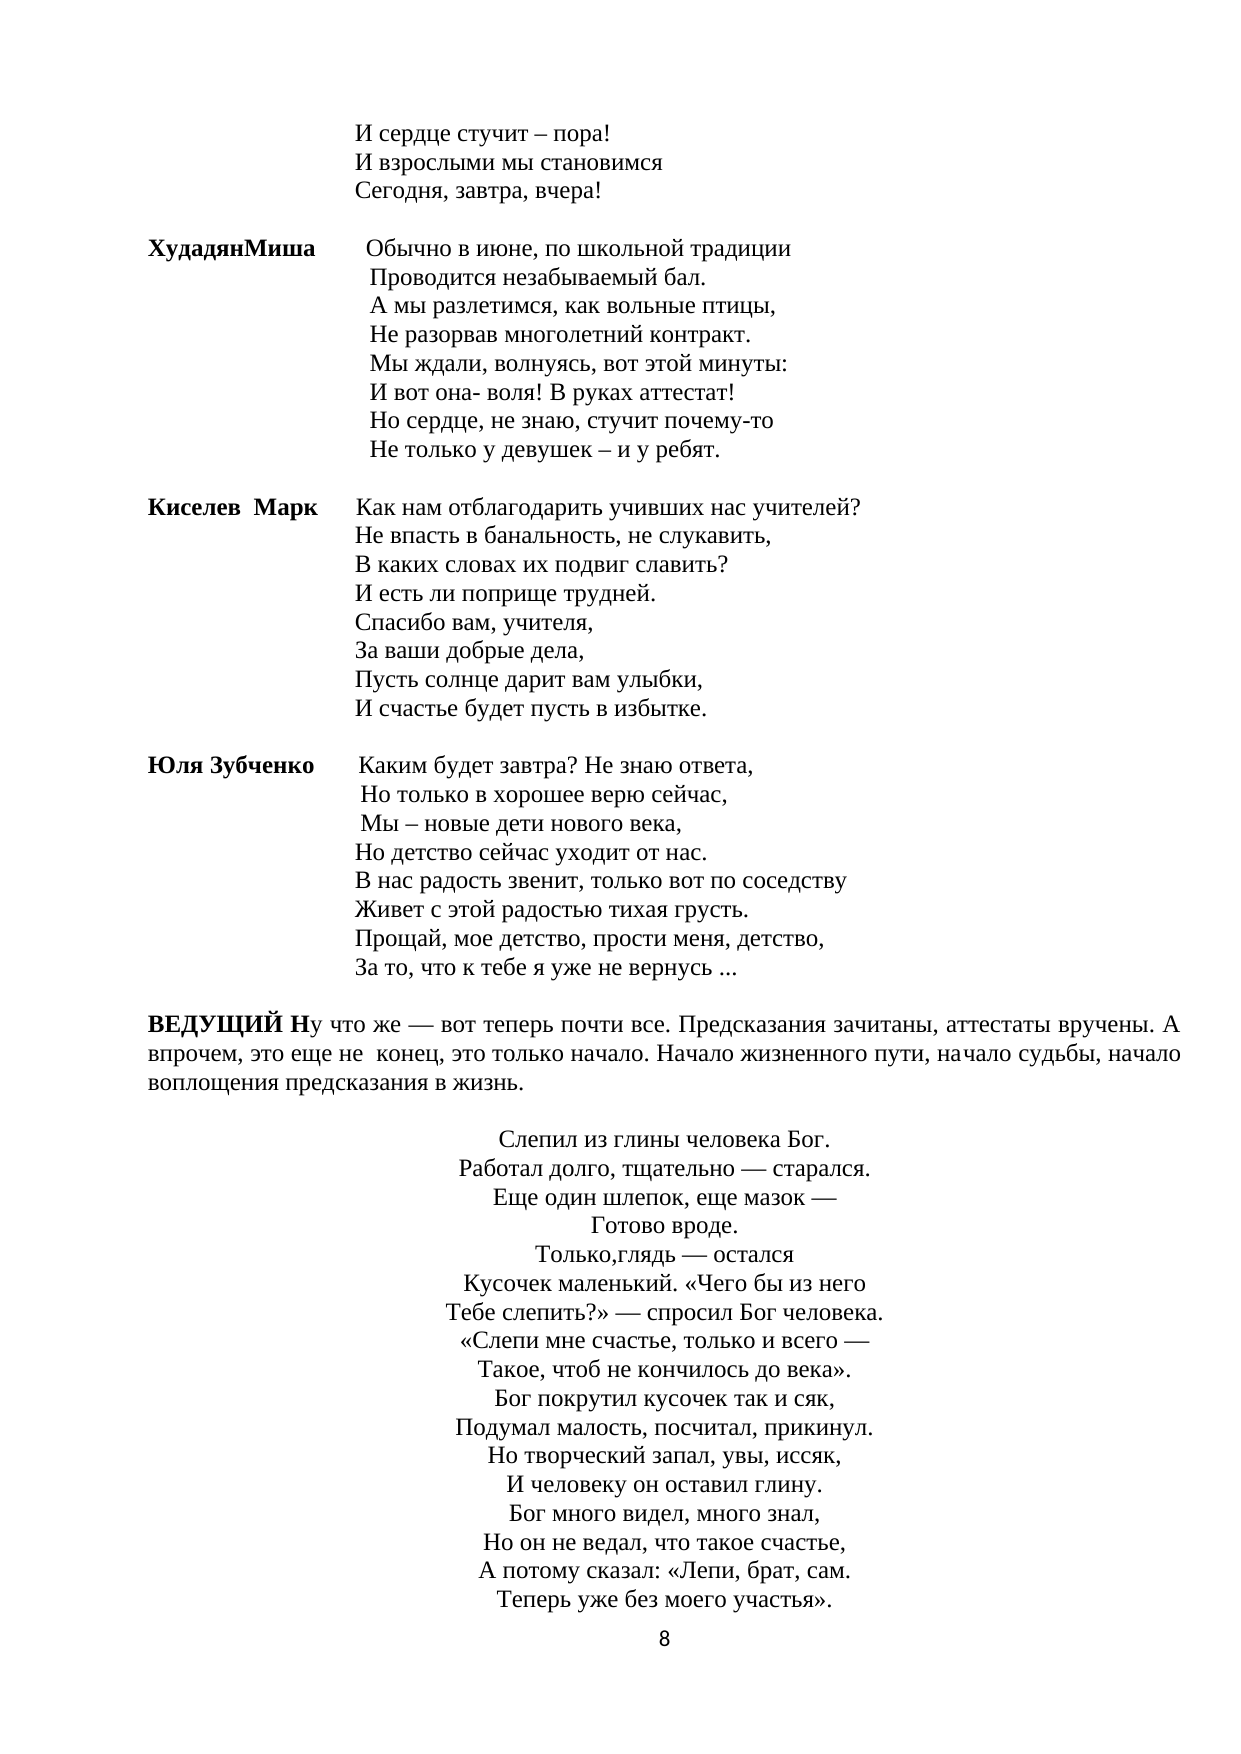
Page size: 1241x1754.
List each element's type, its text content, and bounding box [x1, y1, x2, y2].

text Теперь уже без моего участья». [148, 1584, 1181, 1613]
text И взрослыми мы становимся [354, 147, 1181, 176]
text ХудадянМиша Обычно в июне, по школьной традиции [148, 233, 1181, 262]
text Мы ждали, волнуясь, вот этой минуты: [369, 348, 1181, 377]
text ВЕДУЩИЙ Ну что же — вот теперь почти все. Предсказания зачитаны, аттестаты вручены. А впрочем, это еще не конец, это только начало. Начало жизненного пути, начало судьбы, начало воплощения предсказания в жизнь. [148, 1009, 1181, 1096]
text «Слепи мне счастье, только и всего — [148, 1326, 1181, 1354]
text Но творческий запал, увы, иссяк, [148, 1441, 1181, 1469]
text Такое, чтоб не кончилось до века». [148, 1354, 1181, 1383]
text Но сердце, не знаю, стучит почему-то [369, 406, 1181, 434]
text Слепил из глины человека Бог. [148, 1124, 1181, 1153]
text Но детство сейчас уходит от нас. [354, 837, 1181, 866]
text И счастье будет пусть в избытке. [354, 693, 1181, 722]
text Готово вроде. [148, 1211, 1181, 1239]
text Только,глядь — остался [148, 1239, 1181, 1268]
text Подумал малость, посчитал, прикинул. [148, 1412, 1181, 1441]
text Не впасть в банальность, не слукавить, [354, 521, 1181, 549]
text Юля Зубченко Каким будет завтра? Не знаю ответа, Но только в хорошее верю сейчас, Мы – новые дети нового века, [148, 751, 1181, 837]
text Не только у девушек – и у ребят. [369, 434, 1181, 463]
text И сердце стучит – пора! [354, 118, 1181, 147]
text И вот она- воля! В руках аттестат! [369, 377, 1181, 406]
text Кусочек маленький. «Чего бы из него [148, 1268, 1181, 1297]
text В нас радость звенит, только вот по соседству Живет с этой радостью тихая грусть. Прощай, мое детство, прости меня, детство, За то, что к тебе я уже не вернусь ... [354, 866, 1181, 981]
text И человеку он оставил глину. [148, 1469, 1181, 1498]
text Не разорвав многолетний контракт. [369, 319, 1181, 348]
text Сегодня, завтра, вчера! [354, 176, 1181, 204]
text За ваши добрые дела, [354, 636, 1181, 664]
text Еще один шлепок, еще мазок — [148, 1182, 1181, 1211]
text А потому сказал: «Лепи, брат, сам. [148, 1556, 1181, 1584]
text Проводится незабываемый бал. [369, 262, 1181, 291]
text В каких словах их подвиг славить? [354, 549, 1181, 578]
text Тебе слепить?» — спросил Бог человека. [148, 1297, 1181, 1326]
text Киселев Марк Как нам отблагодарить учивших нас учителей? [148, 492, 1181, 521]
text Работал долго, тщательно — старался. [148, 1153, 1181, 1182]
text А мы разлетимся, как вольные птицы, [369, 291, 1181, 319]
text Но он не ведал, что такое счастье, [148, 1527, 1181, 1556]
text Бог покрутил кусочек так и сяк, [148, 1383, 1181, 1412]
text Бог много видел, много знал, [148, 1498, 1181, 1527]
text И есть ли поприще трудней. [354, 578, 1181, 607]
text Пусть солнце дарит вам улыбки, [354, 664, 1181, 693]
text Спасибо вам, учителя, [354, 607, 1181, 636]
